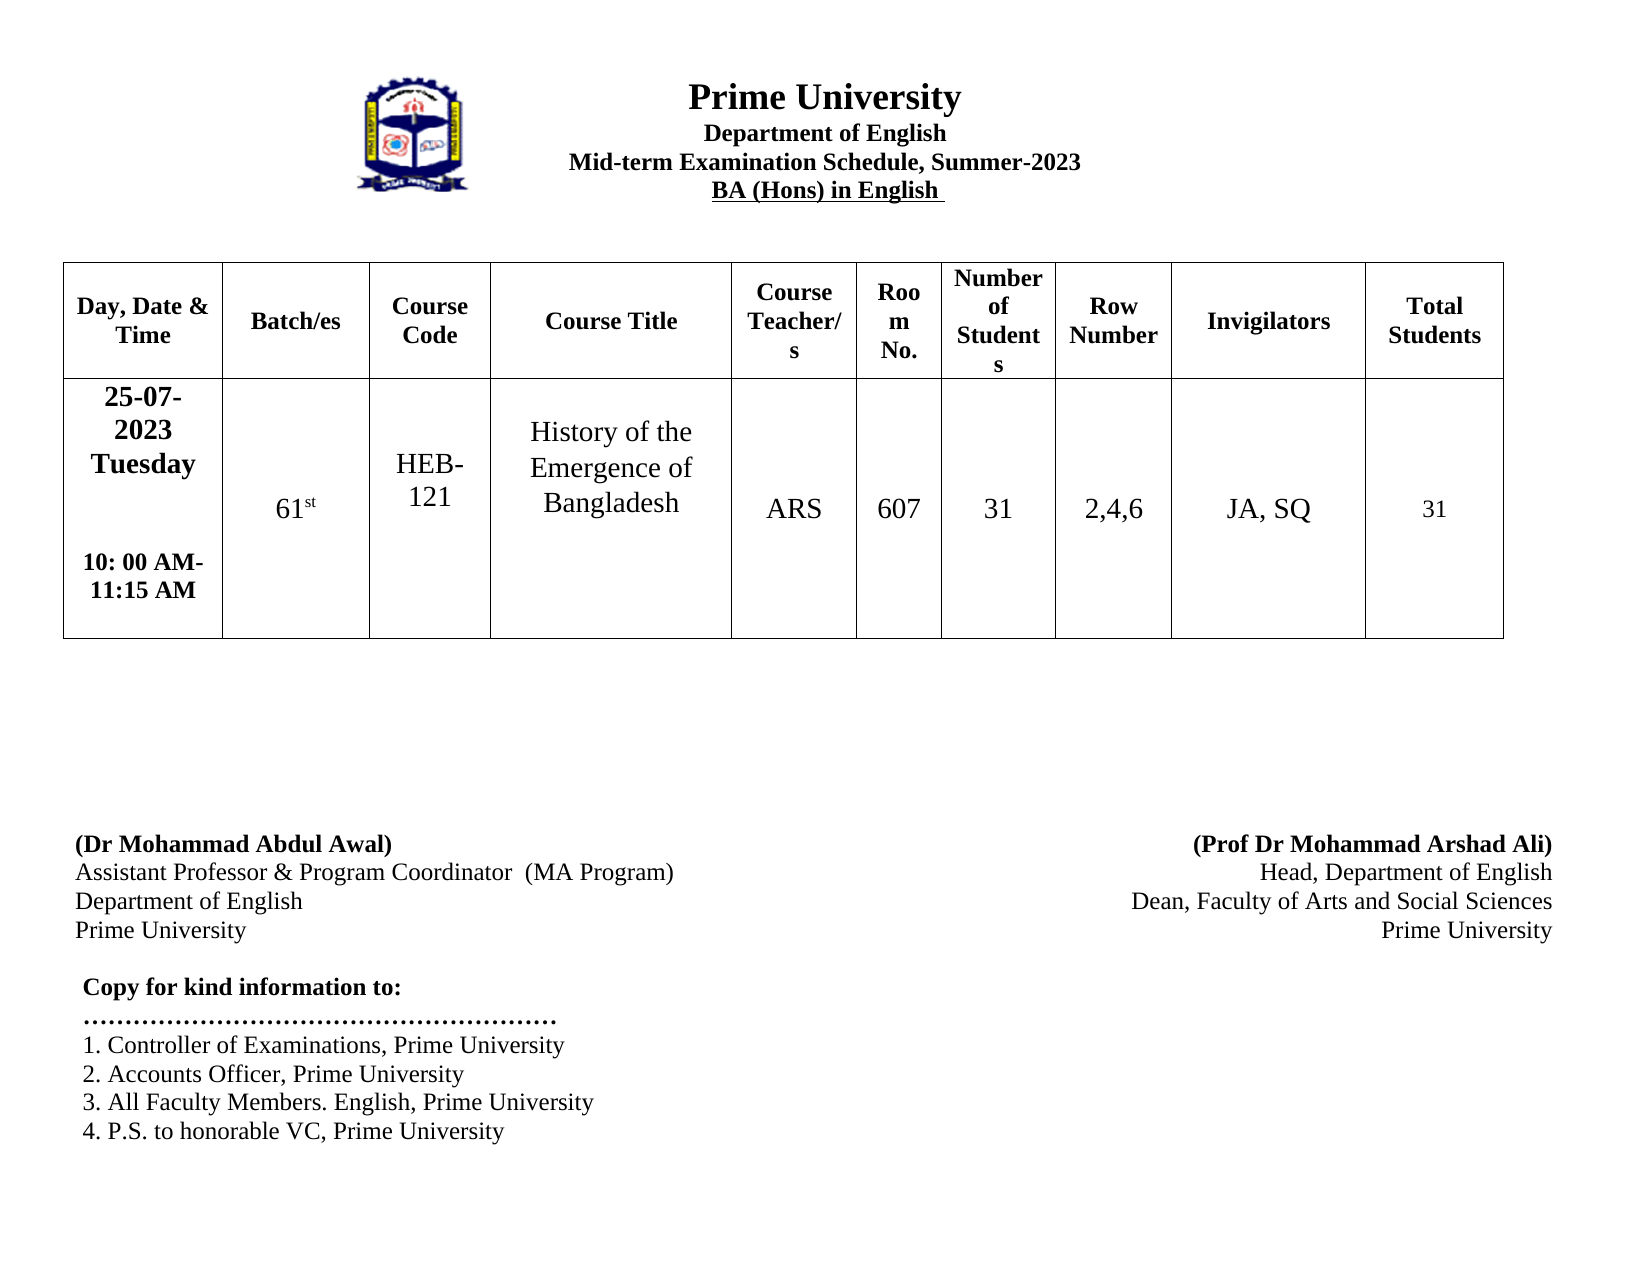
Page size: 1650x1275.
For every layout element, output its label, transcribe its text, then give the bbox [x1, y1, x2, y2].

table_header Row Number [1056, 263, 1171, 378]
table_cell History of the Emergence of Bangladesh [491, 379, 731, 638]
table_cell HEB-121 [370, 379, 490, 638]
table_header Course Title [491, 263, 731, 378]
table_cell 61st [223, 379, 369, 638]
table_header Number of Students [942, 263, 1055, 378]
table_cell 31 [942, 379, 1055, 638]
table_cell JA, SQ [1172, 379, 1365, 638]
table_header Room No. [857, 263, 941, 378]
table_header Invigilators [1172, 263, 1365, 378]
table_header Batch/es [223, 263, 369, 378]
table_header Course Teacher/s [732, 263, 856, 378]
table_cell 31 [1366, 379, 1503, 638]
table_header Total Students [1366, 263, 1503, 378]
table_cell 2,4,6 [1056, 379, 1171, 638]
table_header Day, Date & Time [64, 263, 222, 378]
table_header Course Code [370, 263, 490, 378]
table_cell 607 [857, 379, 941, 638]
table_cell ARS [732, 379, 856, 638]
table_cell 25-07-2023 Tuesday 10: 00 AM- 11:15 AM [64, 379, 222, 638]
